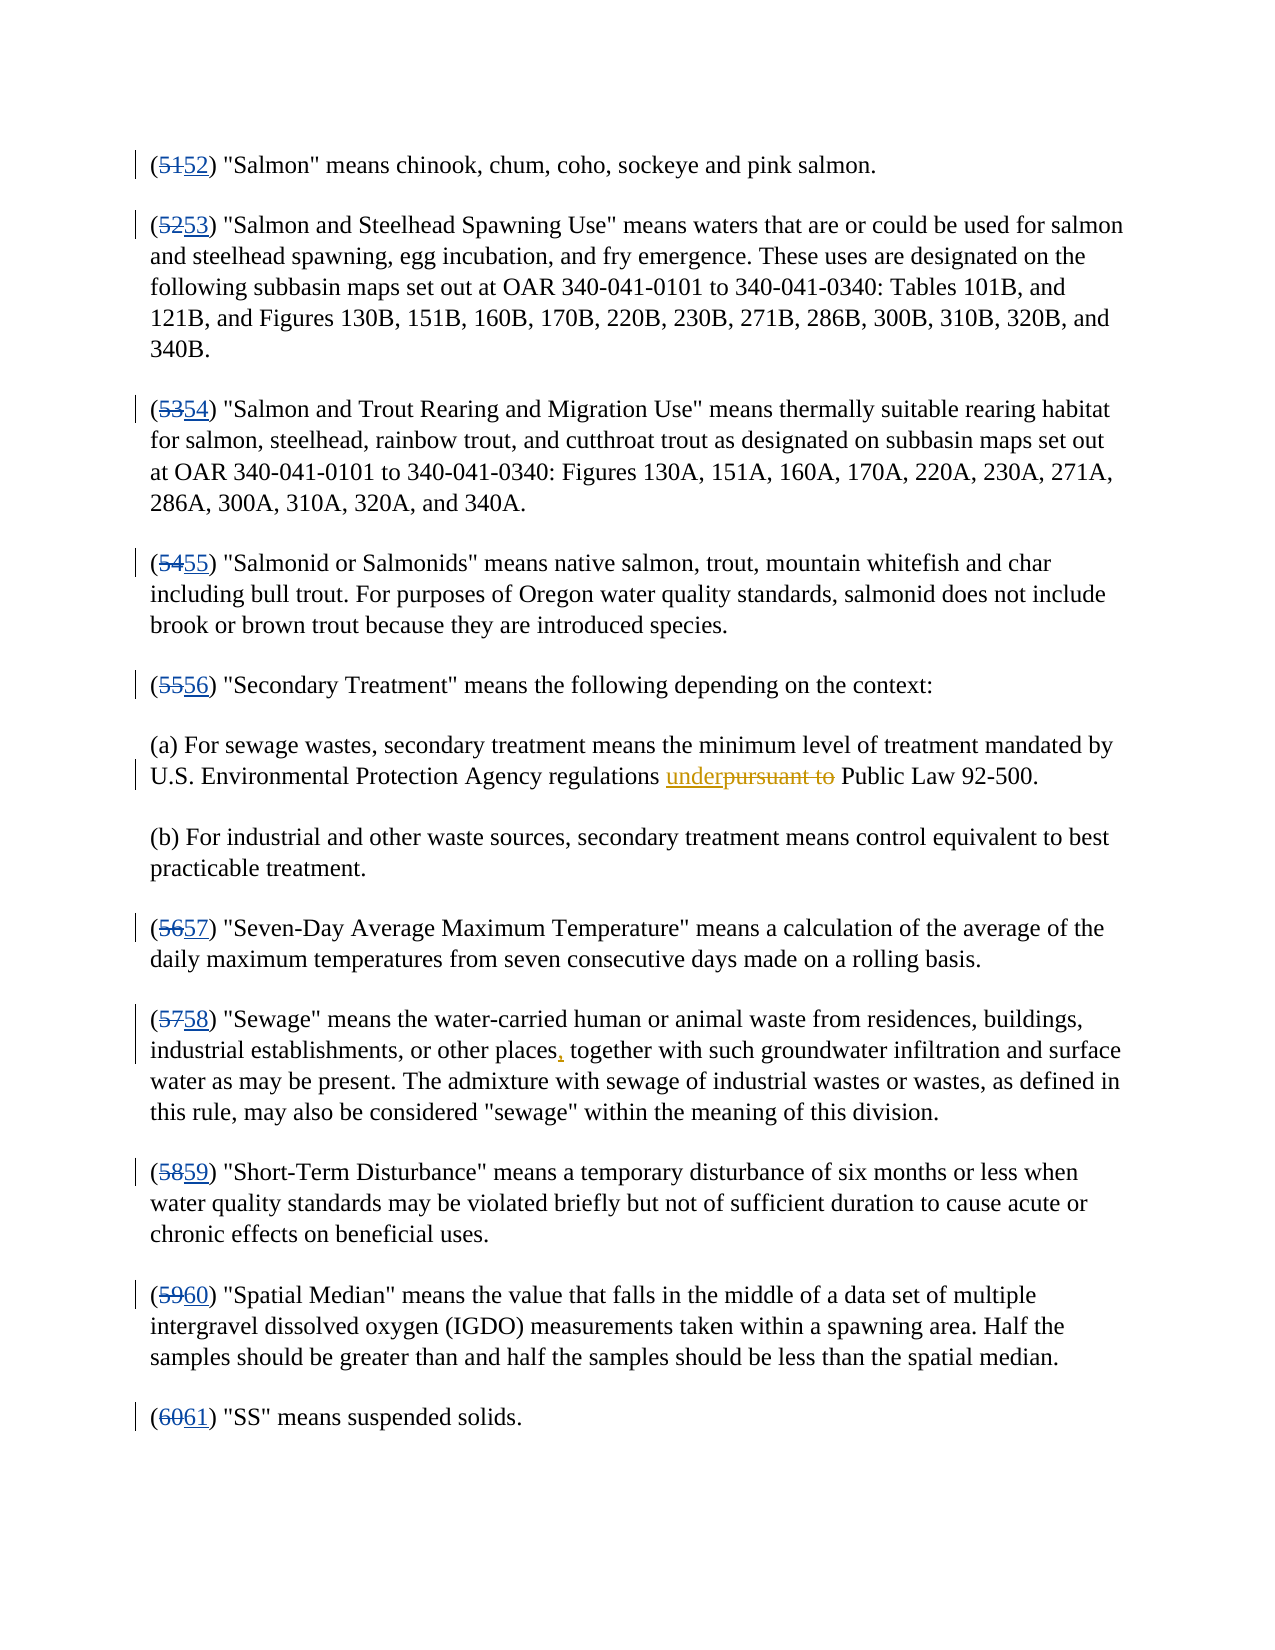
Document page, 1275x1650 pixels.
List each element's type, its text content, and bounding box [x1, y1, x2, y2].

text () "Salmon" means chinook, chum, coho, sockeye and pink salmon. [150, 150, 1125, 179]
text (b) For industrial and other waste sources, secondary treatment means control equivalent to best practicable treatment. [150, 822, 1125, 881]
text () "Salmonid or Salmonids" means native salmon, trout, mountain whitefish and char including bull trout. For purposes of Oregon water quality standards, salmonid does not include brook or brown trout because they are introduced species. [150, 548, 1125, 639]
text () "Salmon and Trout Rearing and Migration Use" means thermally suitable rearing habitat for salmon, steelhead, rainbow trout, and cutthroat trout as designated on subbasin maps set out at OAR 340-041-0101 to 340-041-0340: Figures 130A, 151A, 160A, 170A, 220A, 230A, 271A, 286A, 300A, 310A, 320A, and 340A. [150, 394, 1125, 516]
text () "Secondary Treatment" means the following depending on the context: [150, 670, 1125, 699]
text () "Short-Term Disturbance" means a temporary disturbance of six months or less when water quality standards may be violated briefly but not of sufficient duration to cause acute or chronic effects on beneficial uses. [150, 1157, 1125, 1248]
text () "Spatial Median" means the value that falls in the middle of a data set of multiple intergravel dissolved oxygen (IGDO) measurements taken within a spawning area. Half the samples should be greater than and half the samples should be less than the spatial median. [150, 1280, 1125, 1371]
text () "Sewage" means the water-carried human or animal waste from residences, buildings, industrial establishments, or other places together with such groundwater infiltration and surface water as may be present. The admixture with sewage of industrial wastes or wastes, as defined in this rule, may also be considered "sewage" within the meaning of this division. [150, 1004, 1125, 1126]
text () "Salmon and Steelhead Spawning Use" means waters that are or could be used for salmon and steelhead spawning, egg incubation, and fry emergence. These uses are designated on the following subbasin maps set out at OAR 340-041-0101 to 340-041-0340: Tables 101B, and 121B, and Figures 130B, 151B, 160B, 170B, 220B, 230B, 271B, 286B, 300B, 310B, 320B, and 340B. [150, 210, 1125, 363]
text () "Seven-Day Average Maximum Temperature" means a calculation of the average of the daily maximum temperatures from seven consecutive days made on a rolling basis. [150, 913, 1125, 973]
text (a) For sewage wastes, secondary treatment means the minimum level of treatment mandated by U.S. Environmental Protection Agency regulations Public Law 92-500. [150, 730, 1125, 790]
text () "SS" means suspended solids. [150, 1402, 1125, 1431]
